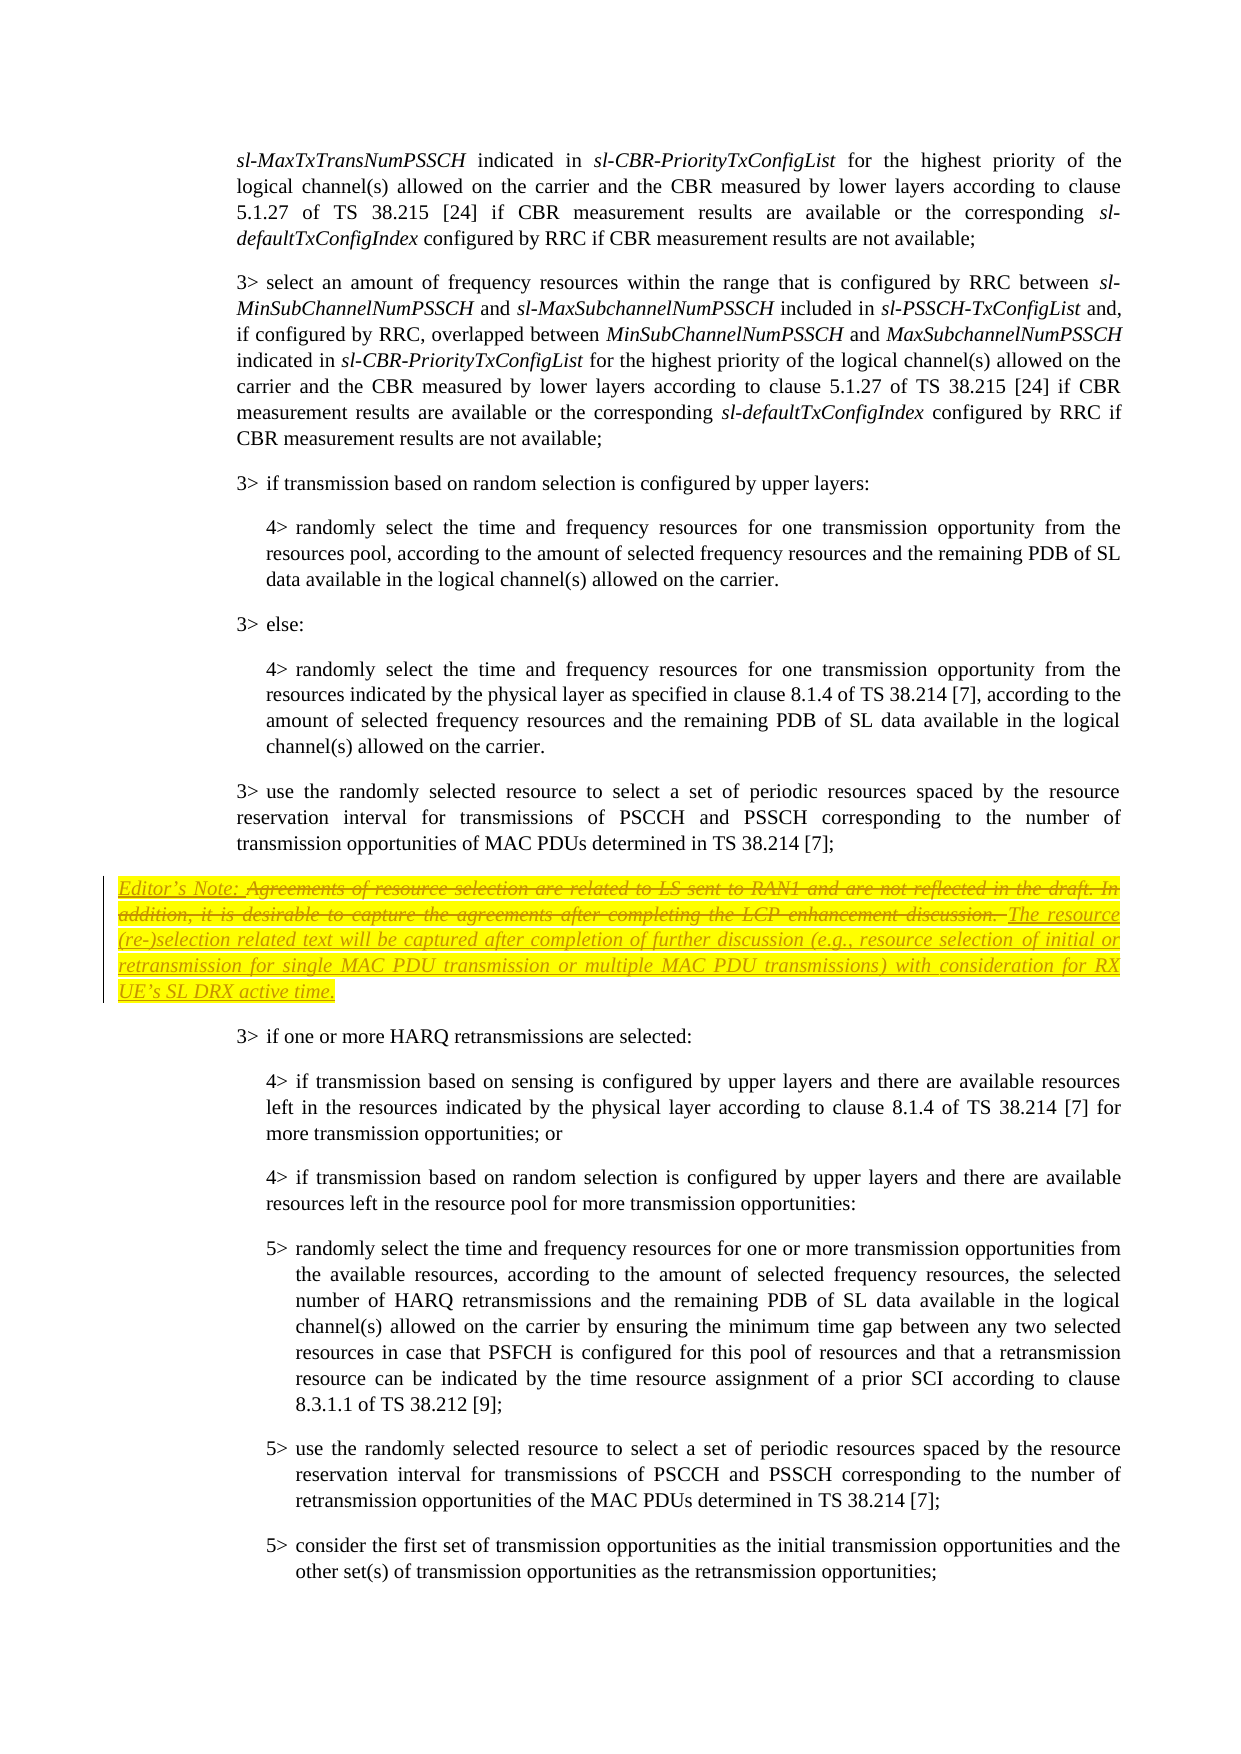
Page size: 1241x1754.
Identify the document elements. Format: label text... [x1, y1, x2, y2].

text 4> randomly select the time and frequency resources for one transmission opportunity from the resources indicated by the physical layer as specified in clause 8.1.4 of TS 38.214 [7], according to the amount of selected frequency resources and the remaining PDB of SL data available in the logical channel(s) allowed on the carrier. [266, 656, 1122, 758]
text 3> use the randomly selected resource to select a set of periodic resources spaced by the resource reservation interval for transmissions of PSCCH and PSSCH corresponding to the number of transmission opportunities of MAC PDUs determined in TS 38.214 [7]; [236, 779, 1122, 855]
text 5> consider the first set of transmission opportunities as the initial transmission opportunities and the other set(s) of transmission opportunities as the retransmission opportunities; [266, 1533, 1122, 1583]
text 3> if transmission based on random selection is configured by upper layers: [236, 471, 1122, 494]
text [236, 148, 1122, 249]
text 5> use the randomly selected resource to select a set of periodic resources spaced by the resource reservation interval for transmissions of PSCCH and PSSCH corresponding to the number of retransmission opportunities of the MAC PDUs determined in TS 38.214 [7]; [266, 1436, 1122, 1512]
text 5> randomly select the time and frequency resources for one or more transmission opportunities from the available resources, according to the amount of selected frequency resources, the selected number of HARQ retransmissions and the remaining PDB of SL data available in the logical channel(s) allowed on the carrier by ensuring the minimum time gap between any two selected resources in case that PSFCH is configured for this pool of resources and that a retransmission resource can be indicated by the time resource assignment of a prior SCI according to clause 8.3.1.1 of TS 38.212 [9]; [266, 1236, 1122, 1416]
text 4> randomly select the time and frequency resources for one transmission opportunity from the resources pool, according to the amount of selected frequency resources and the remaining PDB of SL data available in the logical channel(s) allowed on the carrier. [266, 515, 1122, 591]
text 4> if transmission based on sensing is configured by upper layers and there are available resources left in the resources indicated by the physical layer according to clause 8.1.4 of TS 38.214 [7] for more transmission opportunities; or [266, 1069, 1122, 1144]
text 4> if transmission based on random selection is configured by upper layers and there are available resources left in the resource pool for more transmission opportunities: [266, 1165, 1122, 1215]
text 3> if one or more HARQ retransmissions are selected: [236, 1024, 1122, 1048]
text 3> else: [236, 612, 1122, 636]
text 3> select an amount of frequency resources within the range that is configured by RRC between sl-MinSubChannelNumPSSCH and sl-MaxSubchannelNumPSSCH included in sl-PSSCH-TxConfigList and, if configured by RRC, overlapped between MinSubChannelNumPSSCH and MaxSubchannelNumPSSCH indicated in sl-CBR-PriorityTxConfigList for the highest priority of the logical channel(s) allowed on the carrier and the CBR measured by lower layers according to clause 5.1.27 of TS 38.215 [24] if CBR measurement results are available or the corresponding sl-defaultTxConfigIndex configured by RRC if CBR measurement results are not available; [236, 270, 1122, 450]
